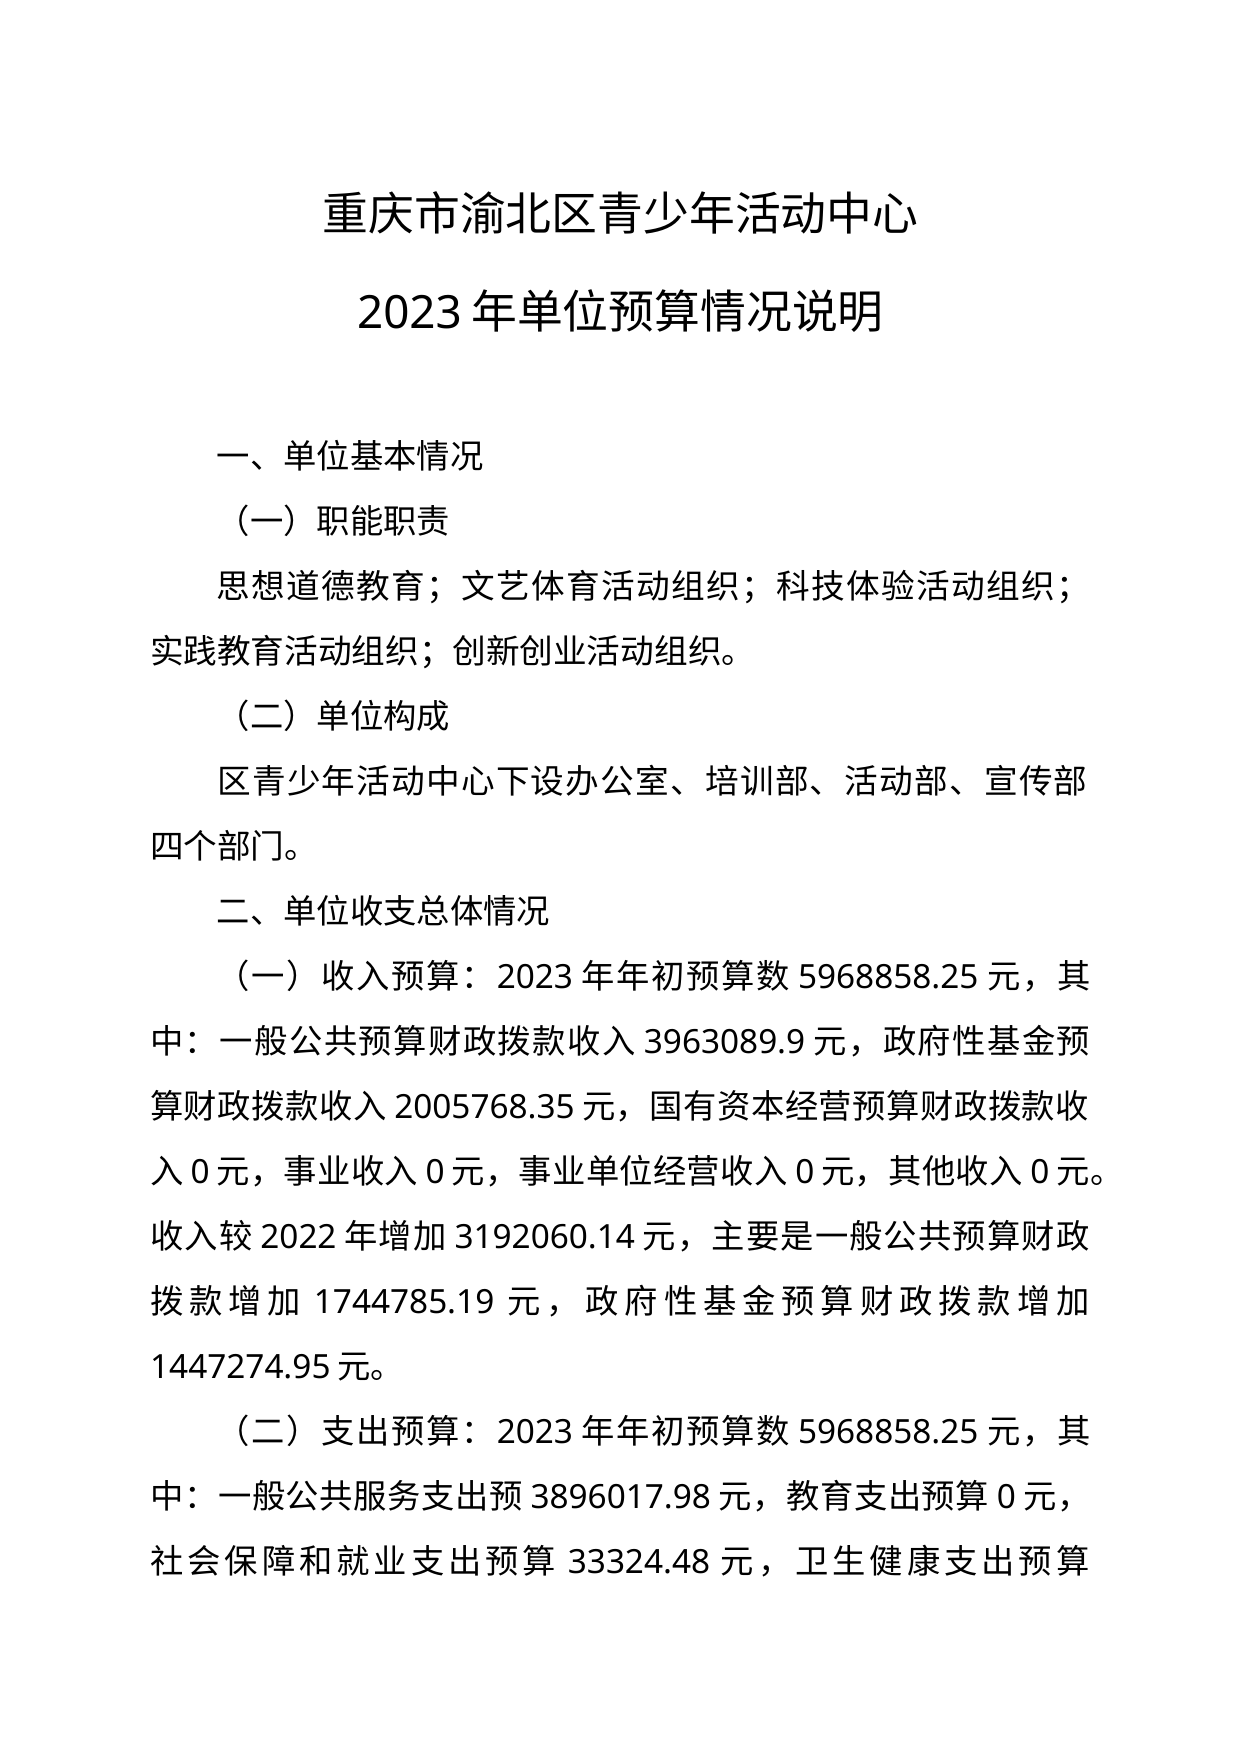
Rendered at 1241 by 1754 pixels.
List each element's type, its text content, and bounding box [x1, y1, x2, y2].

list （二）单位构成 [217, 682, 1090, 747]
text （一）职能职责 [150, 487, 1090, 552]
text 2023年单位预算情况说明 [150, 259, 1090, 357]
text （一）收入预算：2023年年初预算数5968858.25元，其中：一般公共预算财政拨款收入3963089.9元，政府性基金预算财政拨款收入2005768.35元，国有资本经营预算财政拨款收入0元，事业收入0元，事业单位经营收入0元，其他收入0元。收入较2022年增加3192060.14元，主要是一般公共预算财政拨款增加1744785.19元，政府性基金预算财政拨款增加1447274.95元。 [150, 942, 1090, 1397]
text 一、单位基本情况 [150, 422, 1090, 487]
text 二、单位收支总体情况 [150, 877, 1090, 942]
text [150, 1397, 1090, 1592]
list 思想道德教育；文艺体育活动组织；科技体验活动组织；实践教育活动组织；创新创业活动组织。 [150, 552, 1090, 682]
text 重庆市渝北区青少年活动中心 [150, 162, 1090, 259]
text 区青少年活动中心下设办公室、培训部、活动部、宣传部四个部门。 [150, 747, 1090, 877]
